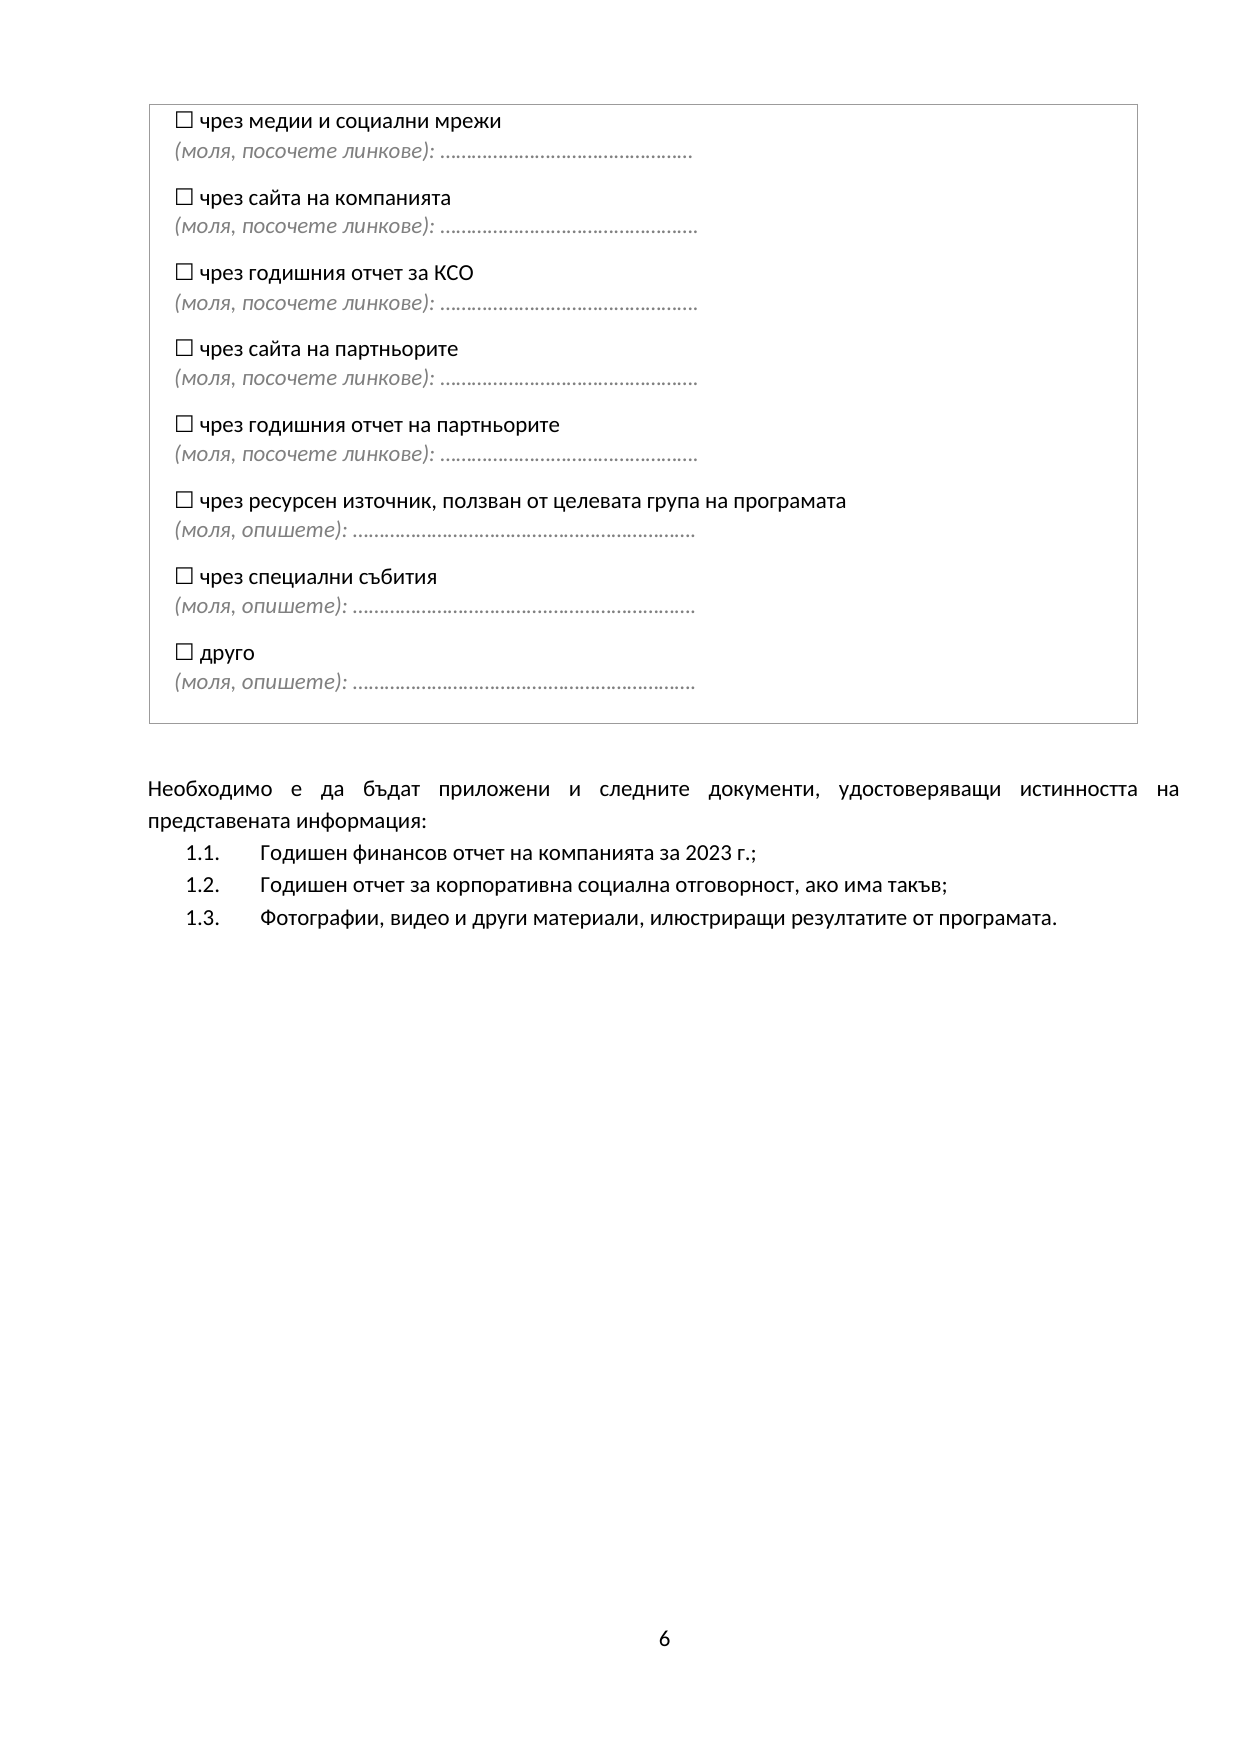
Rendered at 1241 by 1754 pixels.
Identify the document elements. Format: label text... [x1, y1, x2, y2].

text Необходимо е да бъдат приложени и следните документи, удостоверяващи истинността на представената информация: [148, 774, 1181, 834]
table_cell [150, 105, 1137, 723]
list Годишен отчет за корпоративна социална отговорност, ако има такъв; [185, 871, 1181, 898]
list Годишен финансов отчет на компанията за 2023 г.; [185, 838, 1181, 866]
list Фотографии, видео и други материали, илюстриращи резултатите от програмата. [185, 903, 1181, 931]
